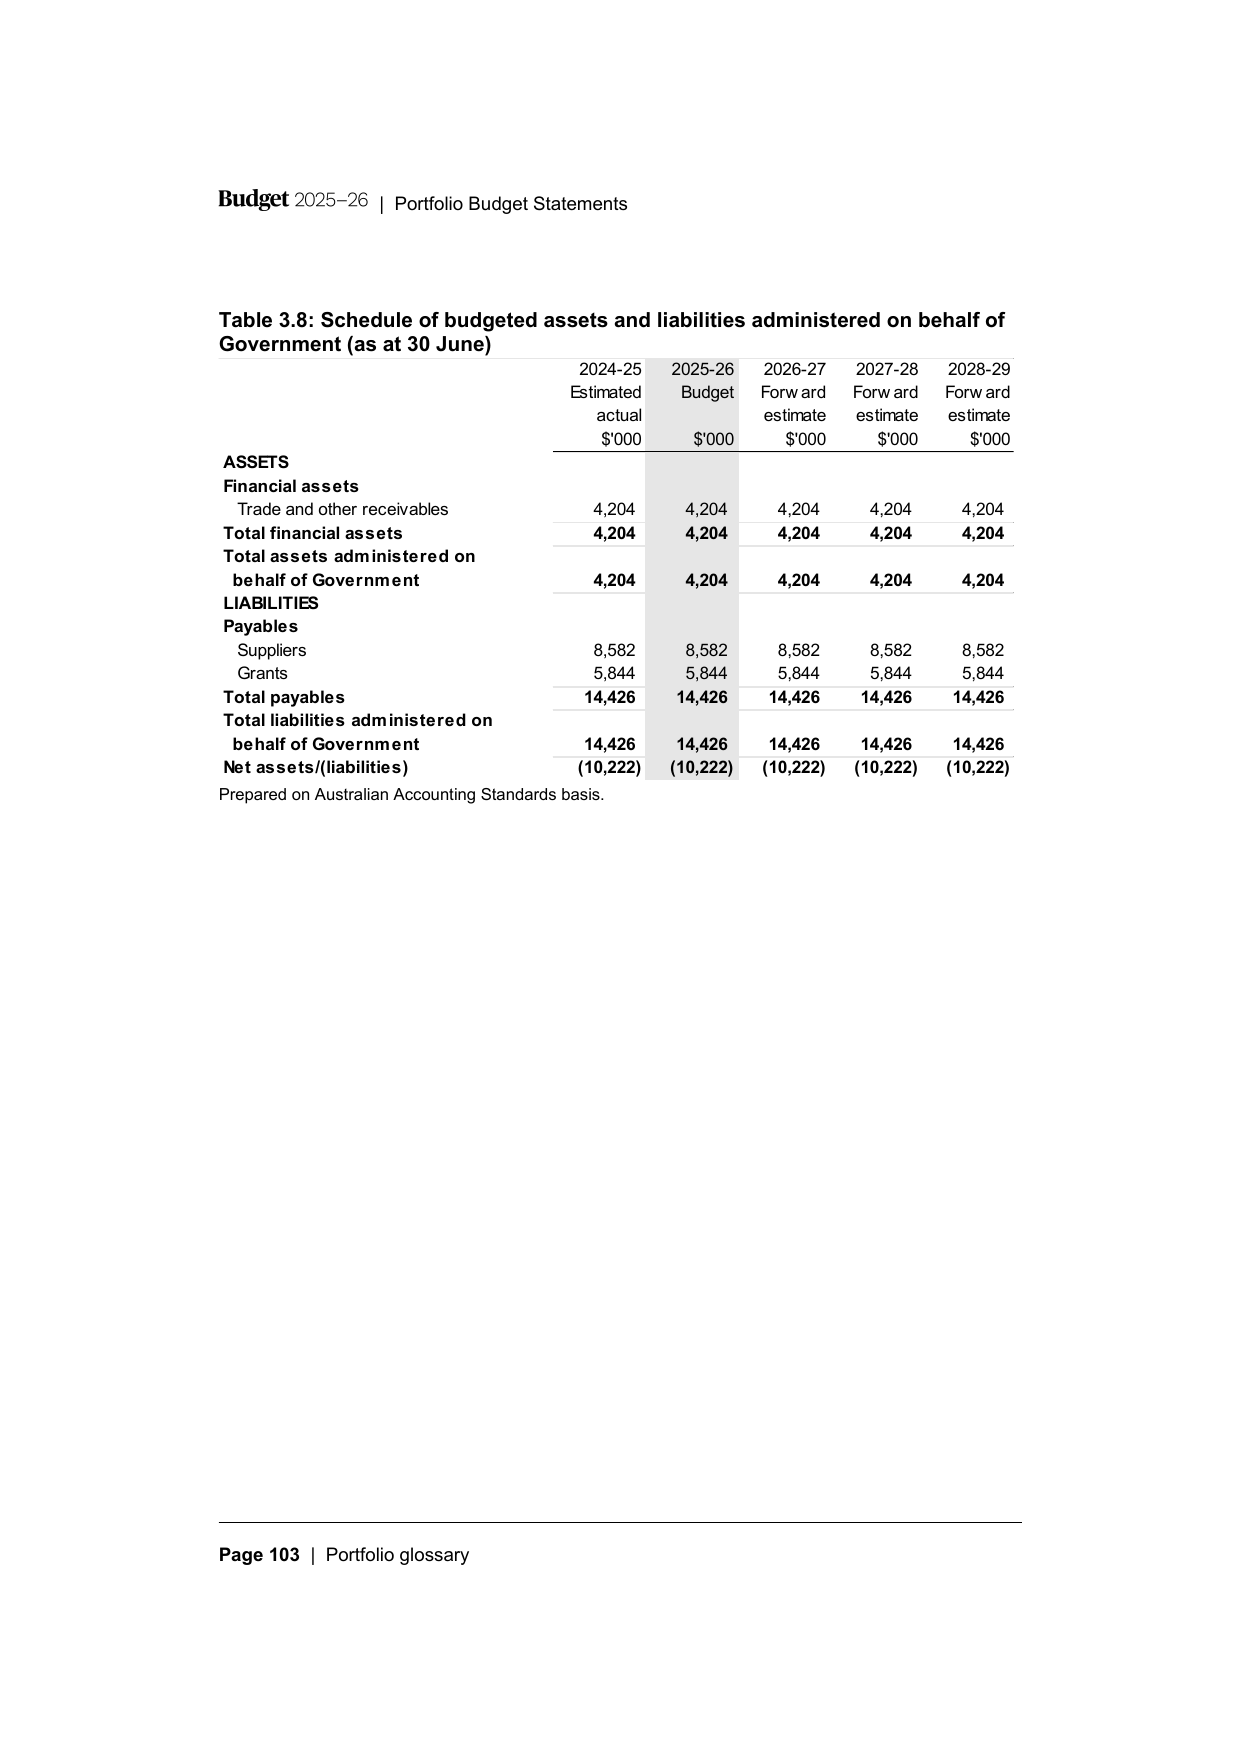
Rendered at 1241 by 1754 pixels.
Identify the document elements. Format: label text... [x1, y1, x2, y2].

subtitle Table 3.8: Schedule of budgeted assets and liabilities administered on behalf of Government (as at 30 June) [218, 308, 1022, 356]
text Prepared on Australian Accounting Standards basis. [218, 784, 1022, 804]
picture [218, 189, 369, 211]
